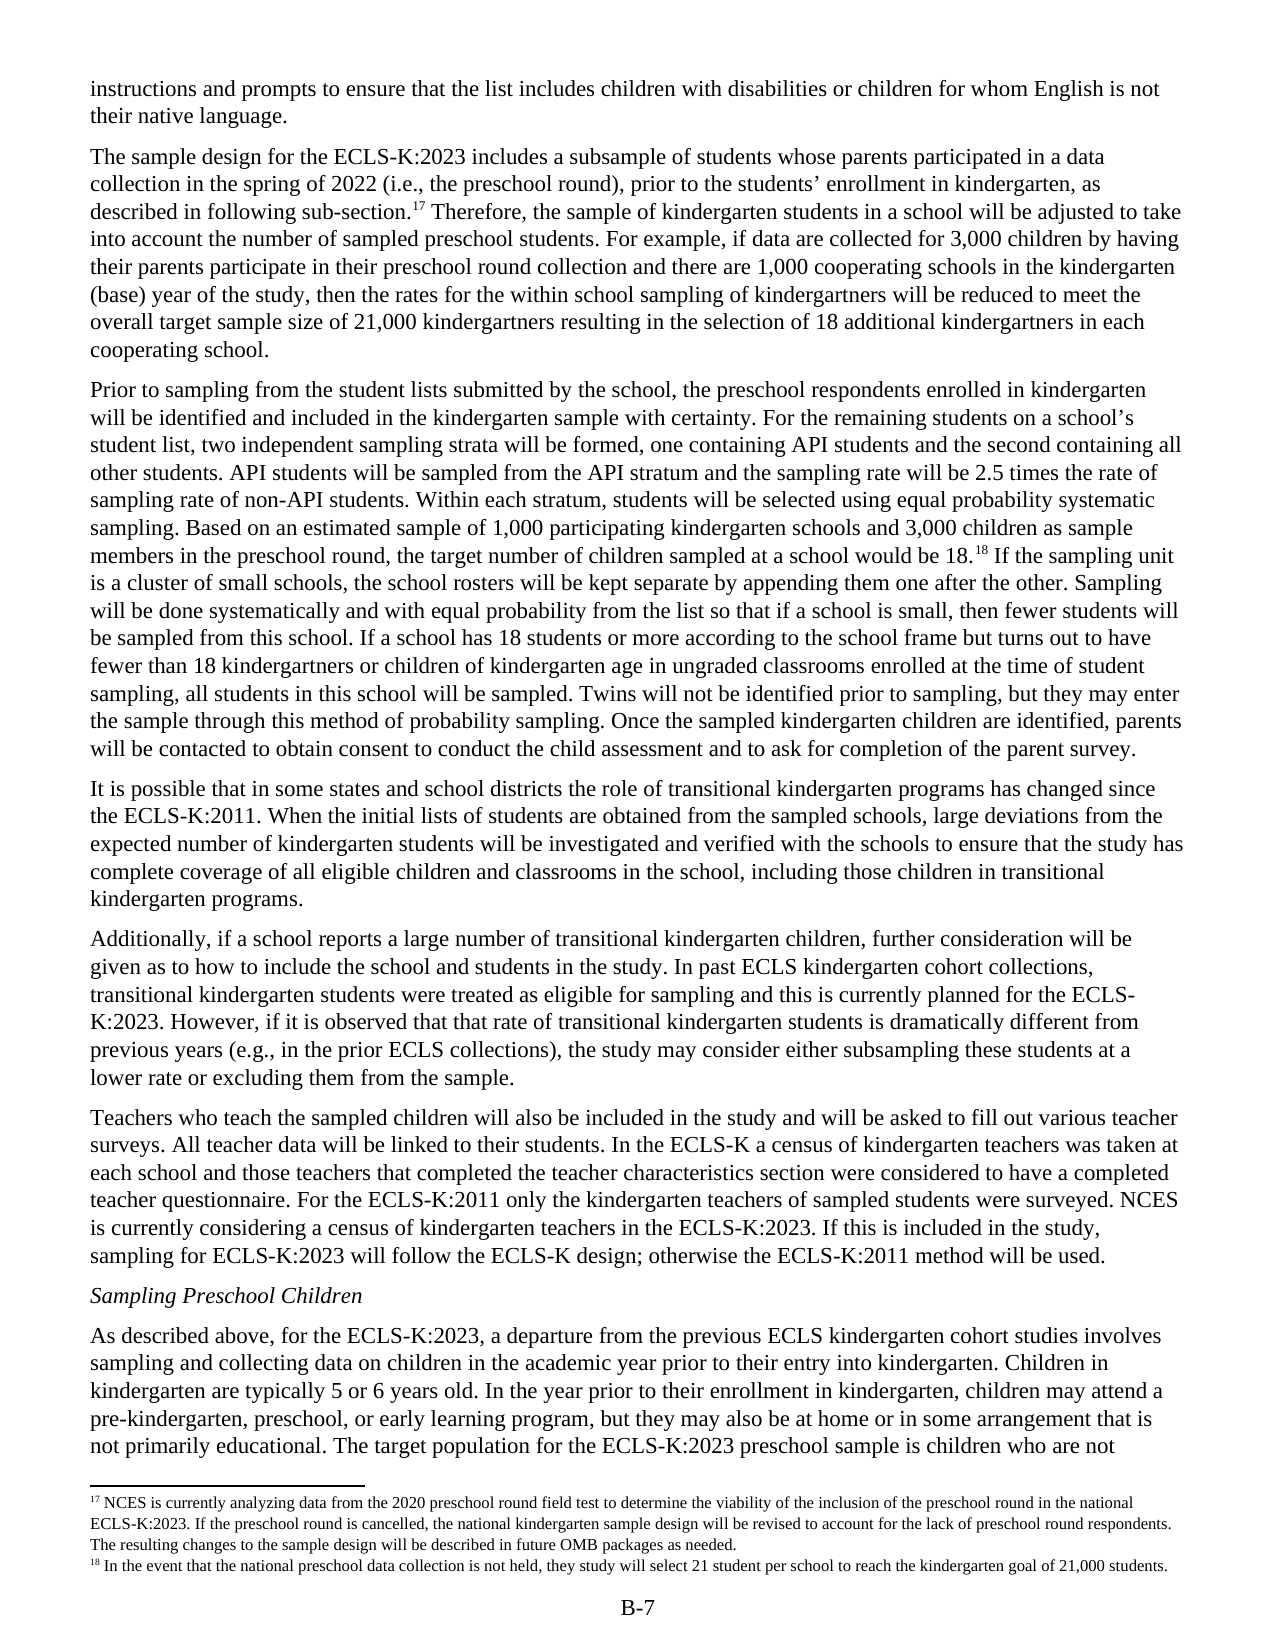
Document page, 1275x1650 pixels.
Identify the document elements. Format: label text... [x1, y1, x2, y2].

text The sample design for the ECLS-K:2023 includes a subsample of students whose parents participated in a data collection in the spring of 2022 (i.e., the preschool round), prior to the students’ enrollment in kindergarten, as described in following sub-section. Therefore, the sample of kindergarten students in a school will be adjusted to take into account the number of sampled preschool students. For example, if data are collected for 3,000 children by having their parents participate in their preschool round collection and there are 1,000 cooperating schools in the kindergarten (base) year of the study, then the rates for the within school sampling of kindergartners will be reduced to meet the overall target sample size of 21,000 kindergartners resulting in the selection of 18 additional kindergartners in each cooperating school. [90, 143, 1185, 362]
text Additionally, if a school reports a large number of transitional kindergarten children, further consideration will be given as to how to include the school and students in the study. In past ECLS kindergarten cohort collections, transitional kindergarten students were treated as eligible for sampling and this is currently planned for the ECLS-K:2023. However, if it is observed that that rate of transitional kindergarten students is dramatically different from previous years (e.g., in the prior ECLS collections), the study may consider either subsampling these students at a lower rate or excluding them from the sample. [90, 926, 1185, 1090]
text Prior to sampling from the student lists submitted by the school, the preschool respondents enrolled in kindergarten will be identified and included in the kindergarten sample with certainty. For the remaining students on a school’s student list, two independent sampling strata will be formed, one containing API students and the second containing all other students. API students will be sampled from the API stratum and the sampling rate will be 2.5 times the rate of sampling rate of non-API students. Within each stratum, students will be selected using equal probability systematic sampling. Based on an estimated sample of 1,000 participating kindergarten schools and 3,000 children as sample members in the preschool round, the target number of children sampled at a school would be 18. If the sampling unit is a cluster of small schools, the school rosters will be kept separate by appending them one after the other. Sampling will be done systematically and with equal probability from the list so that if a school is small, then fewer students will be sampled from this school. If a school has 18 students or more according to the school frame but turns out to have fewer than 18 kindergartners or children of kindergarten age in ungraded classrooms enrolled at the time of student sampling, all students in this school will be sampled. Twins will not be identified prior to sampling, but they may enter the sample through this method of probability sampling. Once the sampled kindergarten children are identified, parents will be contacted to obtain consent to conduct the child assessment and to ask for completion of the parent survey. [90, 376, 1185, 761]
subtitle Sampling Preschool Children [90, 1282, 1185, 1308]
text It is possible that in some states and school districts the role of transitional kindergarten programs has changed since the ECLS-K:2011. When the initial lists of students are obtained from the sampled schools, large deviations from the expected number of kindergarten students will be investigated and verified with the schools to ensure that the study has complete coverage of all eligible children and classrooms in the school, including those children in transitional kindergarten programs. [90, 775, 1185, 912]
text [90, 75, 1185, 129]
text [90, 1322, 1185, 1459]
text Teachers who teach the sampled children will also be included in the study and will be asked to fill out various teacher surveys. All teacher data will be linked to their students. In the ECLS-K a census of kindergarten teachers was taken at each school and those teachers that completed the teacher characteristics section were considered to have a completed teacher questionnaire. For the ECLS-K:2011 only the kindergarten teachers of sampled students were surveyed. NCES is currently considering a census of kindergarten teachers in the ECLS-K:2023. If this is included in the study, sampling for ECLS-K:2023 will follow the ECLS-K design; otherwise the ECLS-K:2011 method will be used. [90, 1104, 1185, 1268]
